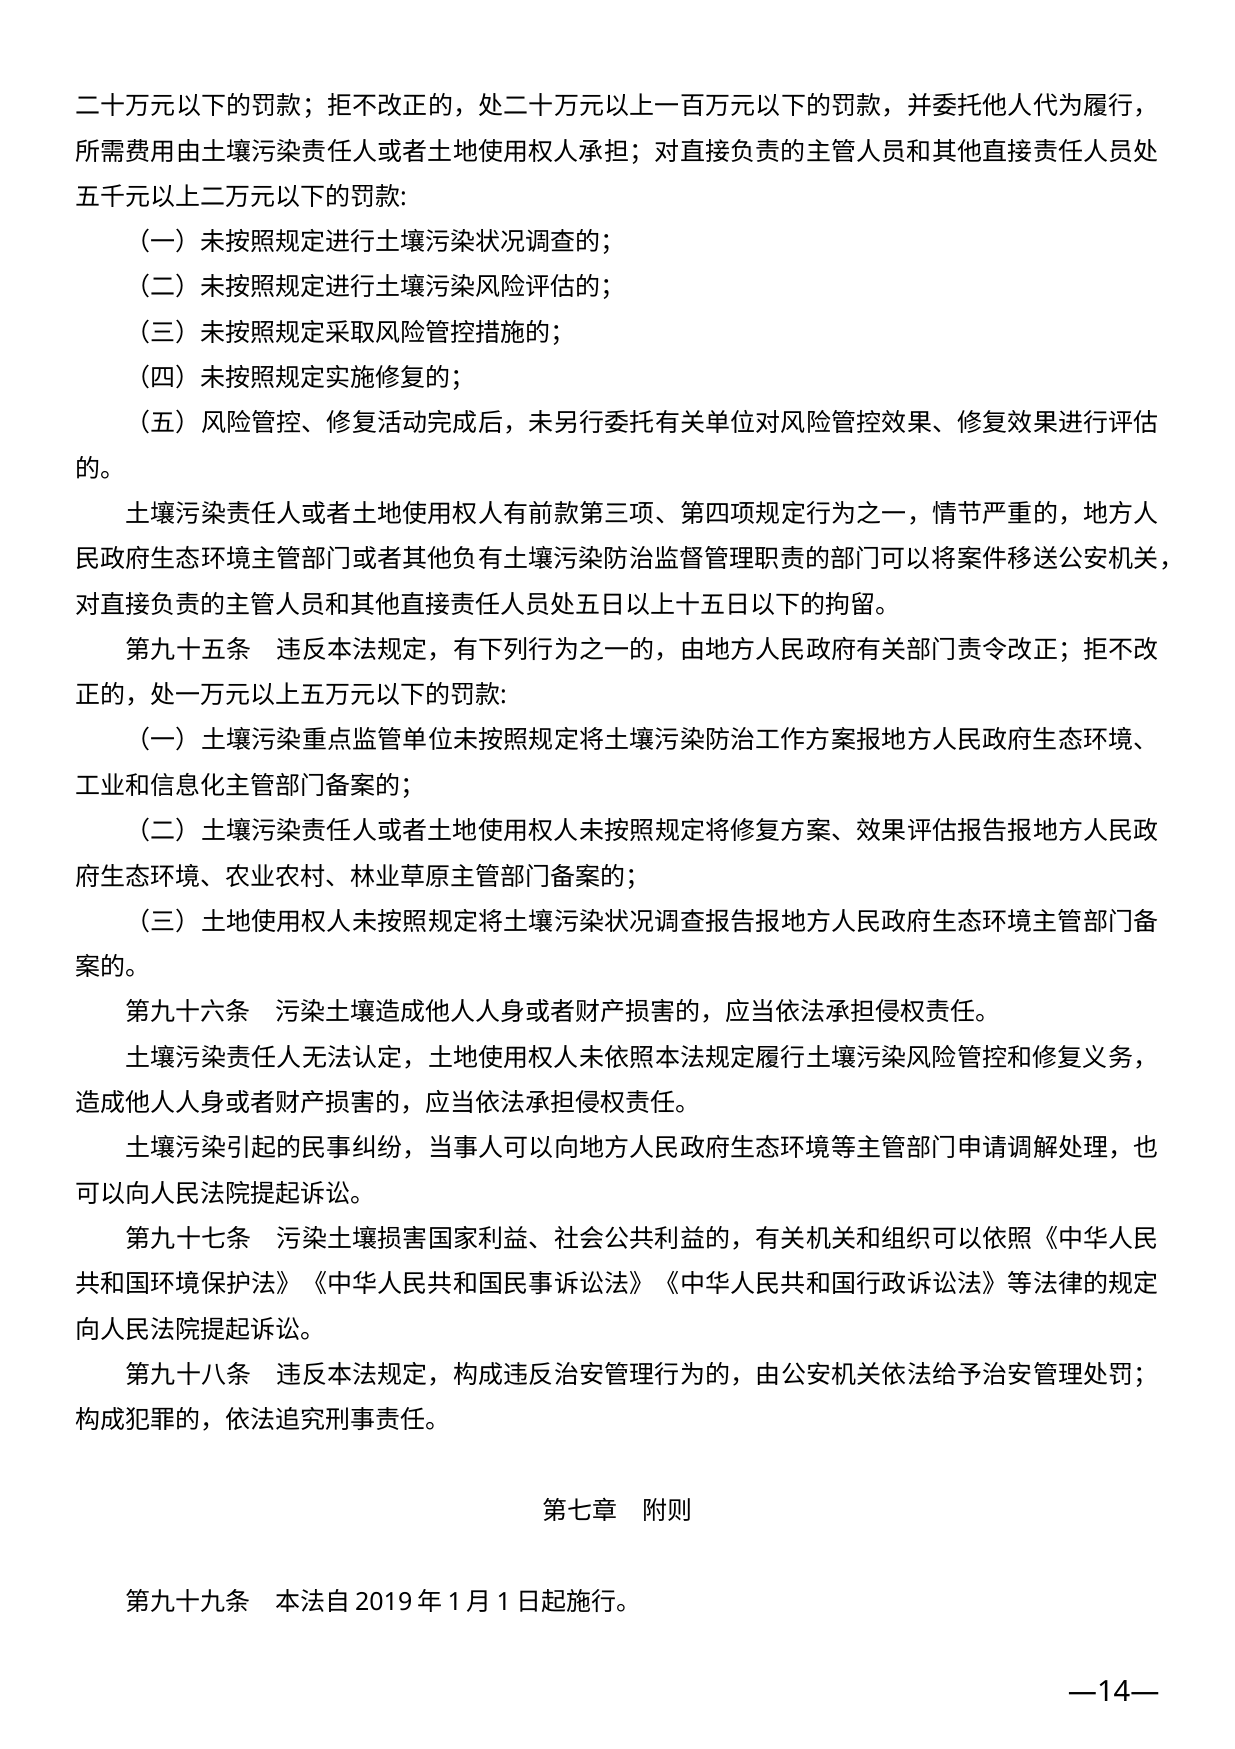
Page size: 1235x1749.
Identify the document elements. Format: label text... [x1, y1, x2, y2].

text 第七章 附则 [75, 1486, 1159, 1531]
text （五）风险管控、修复活动完成后，未另行委托有关单位对风险管控效果、修复效果进行评估的。 [75, 398, 1159, 489]
text （一）未按照规定进行土壤污染状况调查的； [75, 217, 1159, 262]
text 土壤污染引起的民事纠纷，当事人可以向地方人民政府生态环境等主管部门申请调解处理，也可以向人民法院提起诉讼。 [75, 1123, 1159, 1214]
text 第九十七条 污染土壤损害国家利益、社会公共利益的，有关机关和组织可以依照《中华人民共和国环境保护法》《中华人民共和国民事诉讼法》《中华人民共和国行政诉讼法》等法律的规定向人民法院提起诉讼。 [75, 1214, 1159, 1350]
text （二）土壤污染责任人或者土地使用权人未按照规定将修复方案、效果评估报告报地方人民政府生态环境、农业农村、林业草原主管部门备案的； [75, 806, 1159, 897]
text 土壤污染责任人或者土地使用权人有前款第三项、第四项规定行为之一，情节严重的，地方人民政府生态环境主管部门或者其他负有土壤污染防治监督管理职责的部门可以将案件移送公安机关，对直接负责的主管人员和其他直接责任人员处五日以上十五日以下的拘留。 [75, 489, 1159, 625]
text （三）土地使用权人未按照规定将土壤污染状况调查报告报地方人民政府生态环境主管部门备案的。 [75, 897, 1159, 987]
text 第九十六条 污染土壤造成他人人身或者财产损害的，应当依法承担侵权责任。 [75, 987, 1159, 1033]
text 土壤污染责任人无法认定，土地使用权人未依照本法规定履行土壤污染风险管控和修复义务，造成他人人身或者财产损害的，应当依法承担侵权责任。 [75, 1033, 1159, 1123]
text 第九十八条 违反本法规定，构成违反治安管理行为的，由公安机关依法给予治安管理处罚；构成犯罪的，依法追究刑事责任。 [75, 1350, 1159, 1441]
text （一）土壤污染重点监管单位未按照规定将土壤污染防治工作方案报地方人民政府生态环境、工业和信息化主管部门备案的； [75, 716, 1159, 806]
text （二）未按照规定进行土壤污染风险评估的； [75, 262, 1159, 308]
text 第九十五条 违反本法规定，有下列行为之一的，由地方人民政府有关部门责令改正；拒不改正的，处一万元以上五万元以下的罚款: [75, 625, 1159, 716]
text （三）未按照规定采取风险管控措施的； [75, 308, 1159, 353]
text 第九十九条 本法自2019年1月1日起施行。 [75, 1576, 1159, 1622]
text （四）未按照规定实施修复的； [75, 353, 1159, 398]
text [75, 81, 1159, 217]
